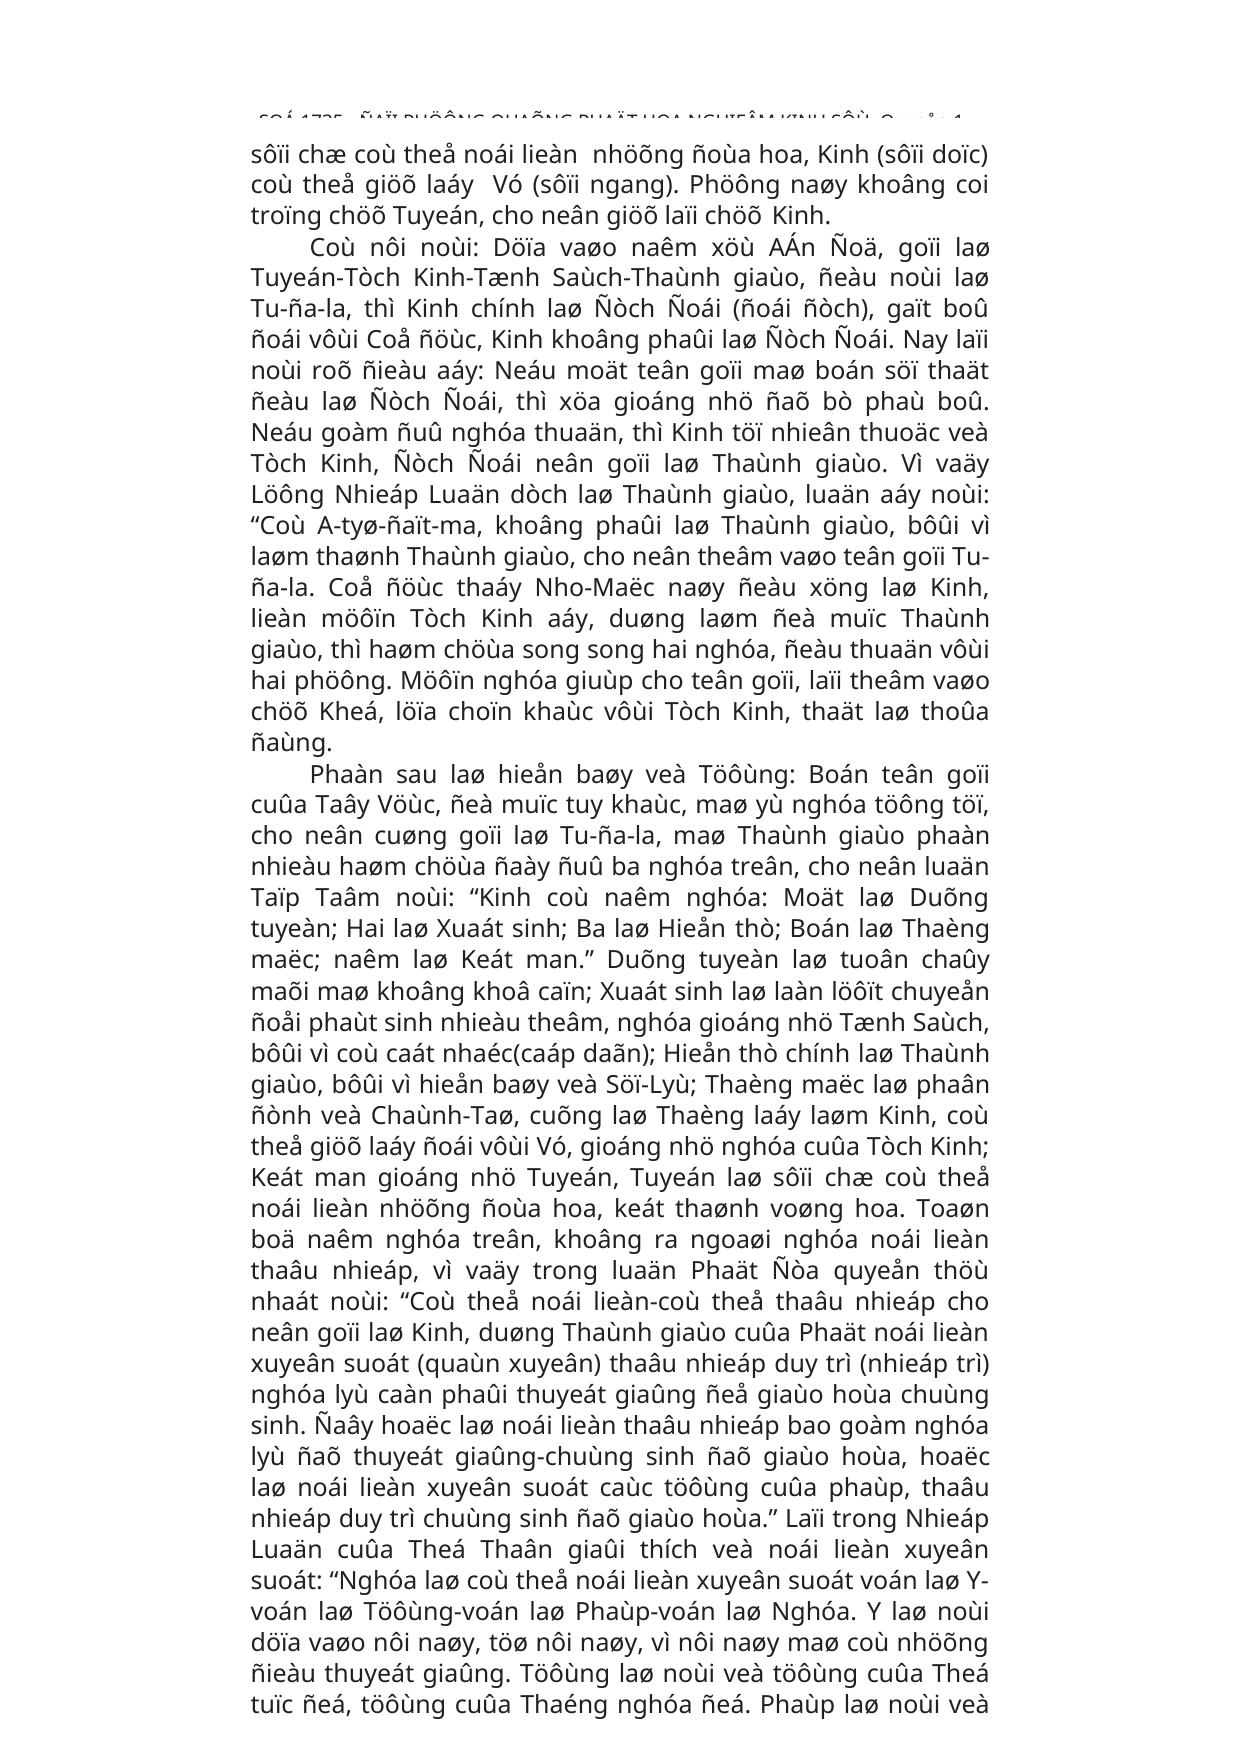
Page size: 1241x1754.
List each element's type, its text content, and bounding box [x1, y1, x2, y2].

text Coù nôi noùi: Döïa vaøo naêm xöù AÁn Ñoä, goïi laø Tuyeán-Tòch Kinh-Tænh Saùch-Thaùnh giaùo, ñeàu noùi laø Tu-ña-la, thì Kinh chính laø Ñòch Ñoái (ñoái ñòch), gaït boû ñoái vôùi Coå ñöùc, Kinh khoâng phaûi laø Ñòch Ñoái. Nay laïi noùi roõ ñieàu aáy: Neáu moät teân goïi maø boán söï thaät ñeàu laø Ñòch Ñoái, thì xöa gioáng nhö ñaõ bò phaù boû. Neáu goàm ñuû nghóa thuaän, thì Kinh töï nhieân thuoäc veà Tòch Kinh, Ñòch Ñoái neân goïi laø Thaùnh giaùo. Vì vaäy Löông Nhieáp Luaän dòch laø Thaùnh giaùo, luaän aáy noùi: “Coù A-tyø-ñaït-ma, khoâng phaûi laø Thaùnh giaùo, bôûi vì laøm thaønh Thaùnh giaùo, cho neân theâm vaøo teân goïi Tu-ña-la. Coå ñöùc thaáy Nho-Maëc naøy ñeàu xöng laø Kinh, lieàn möôïn Tòch Kinh aáy, duøng laøm ñeà muïc Thaùnh giaùo, thì haøm chöùa song song hai nghóa, ñeàu thuaän vôùi hai phöông. Möôïn nghóa giuùp cho teân goïi, laïi theâm vaøo chöõ Kheá, löïa choïn khaùc vôùi Tòch Kinh, thaät laø thoûa ñaùng. [250, 231, 990, 759]
text sôïi chæ coù theå noái lieàn nhöõng ñoùa hoa, Kinh (sôïi doïc) coù theå giöõ laáy Vó (sôïi ngang). Phöông naøy khoâng coi troïng chöõ Tuyeán, cho neân giöõ laïi chöõ Kinh. [250, 138, 990, 231]
